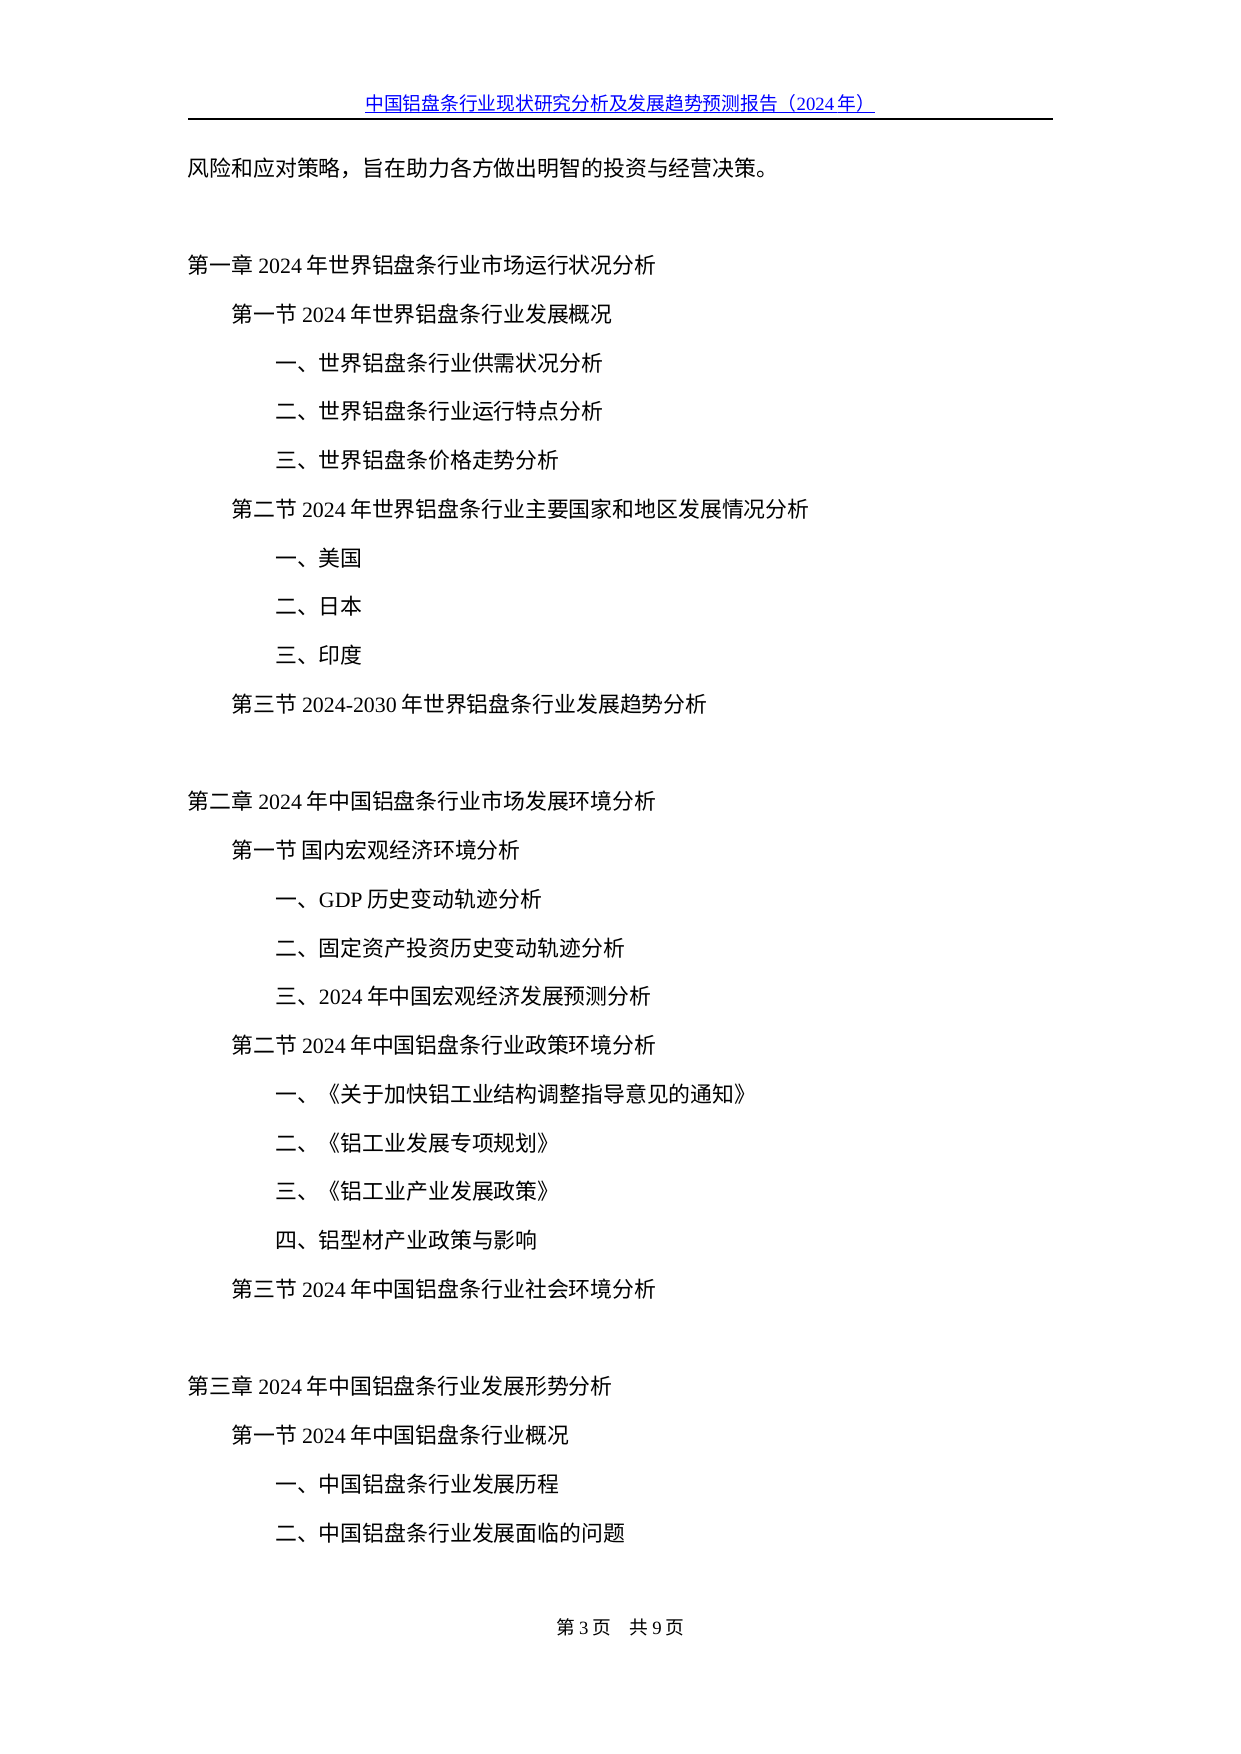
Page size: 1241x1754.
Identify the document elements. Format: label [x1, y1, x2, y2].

text [187, 150, 1053, 1548]
